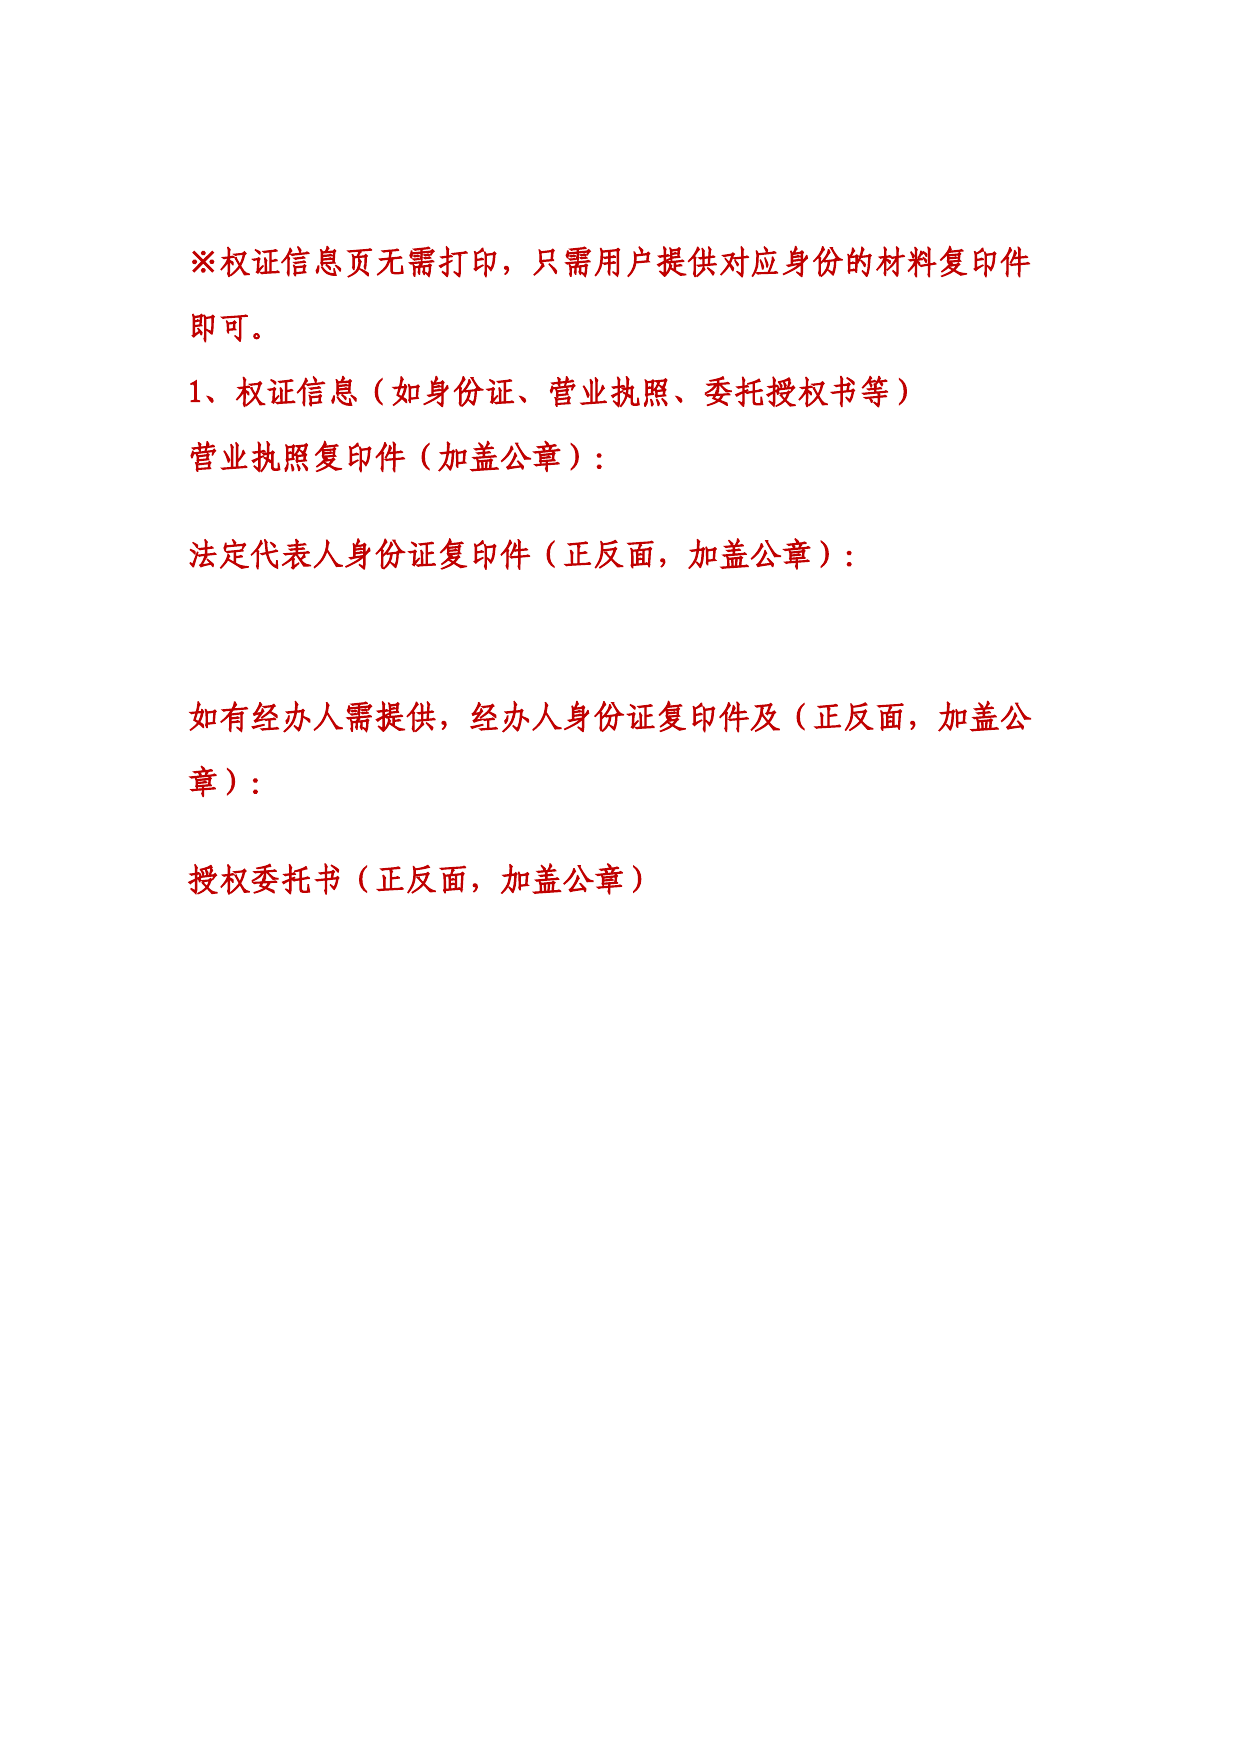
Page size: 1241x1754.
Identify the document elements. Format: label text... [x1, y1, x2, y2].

text 1、权证信息（如身份证、营业执照、委托授权书等） [187, 357, 1053, 422]
text 营业执照复印件（加盖公章）： [187, 422, 1053, 487]
text ※权证信息页无需打印，只需用户提供对应身份的材料复印件即可。 [187, 227, 1053, 357]
text 如有经办人需提供，经办人身份证复印件及（正反面，加盖公章）： [187, 682, 1053, 812]
text 授权委托书（正反面，加盖公章） [187, 844, 1053, 909]
text 法定代表人身份证复印件（正反面，加盖公章）： [187, 519, 1053, 584]
